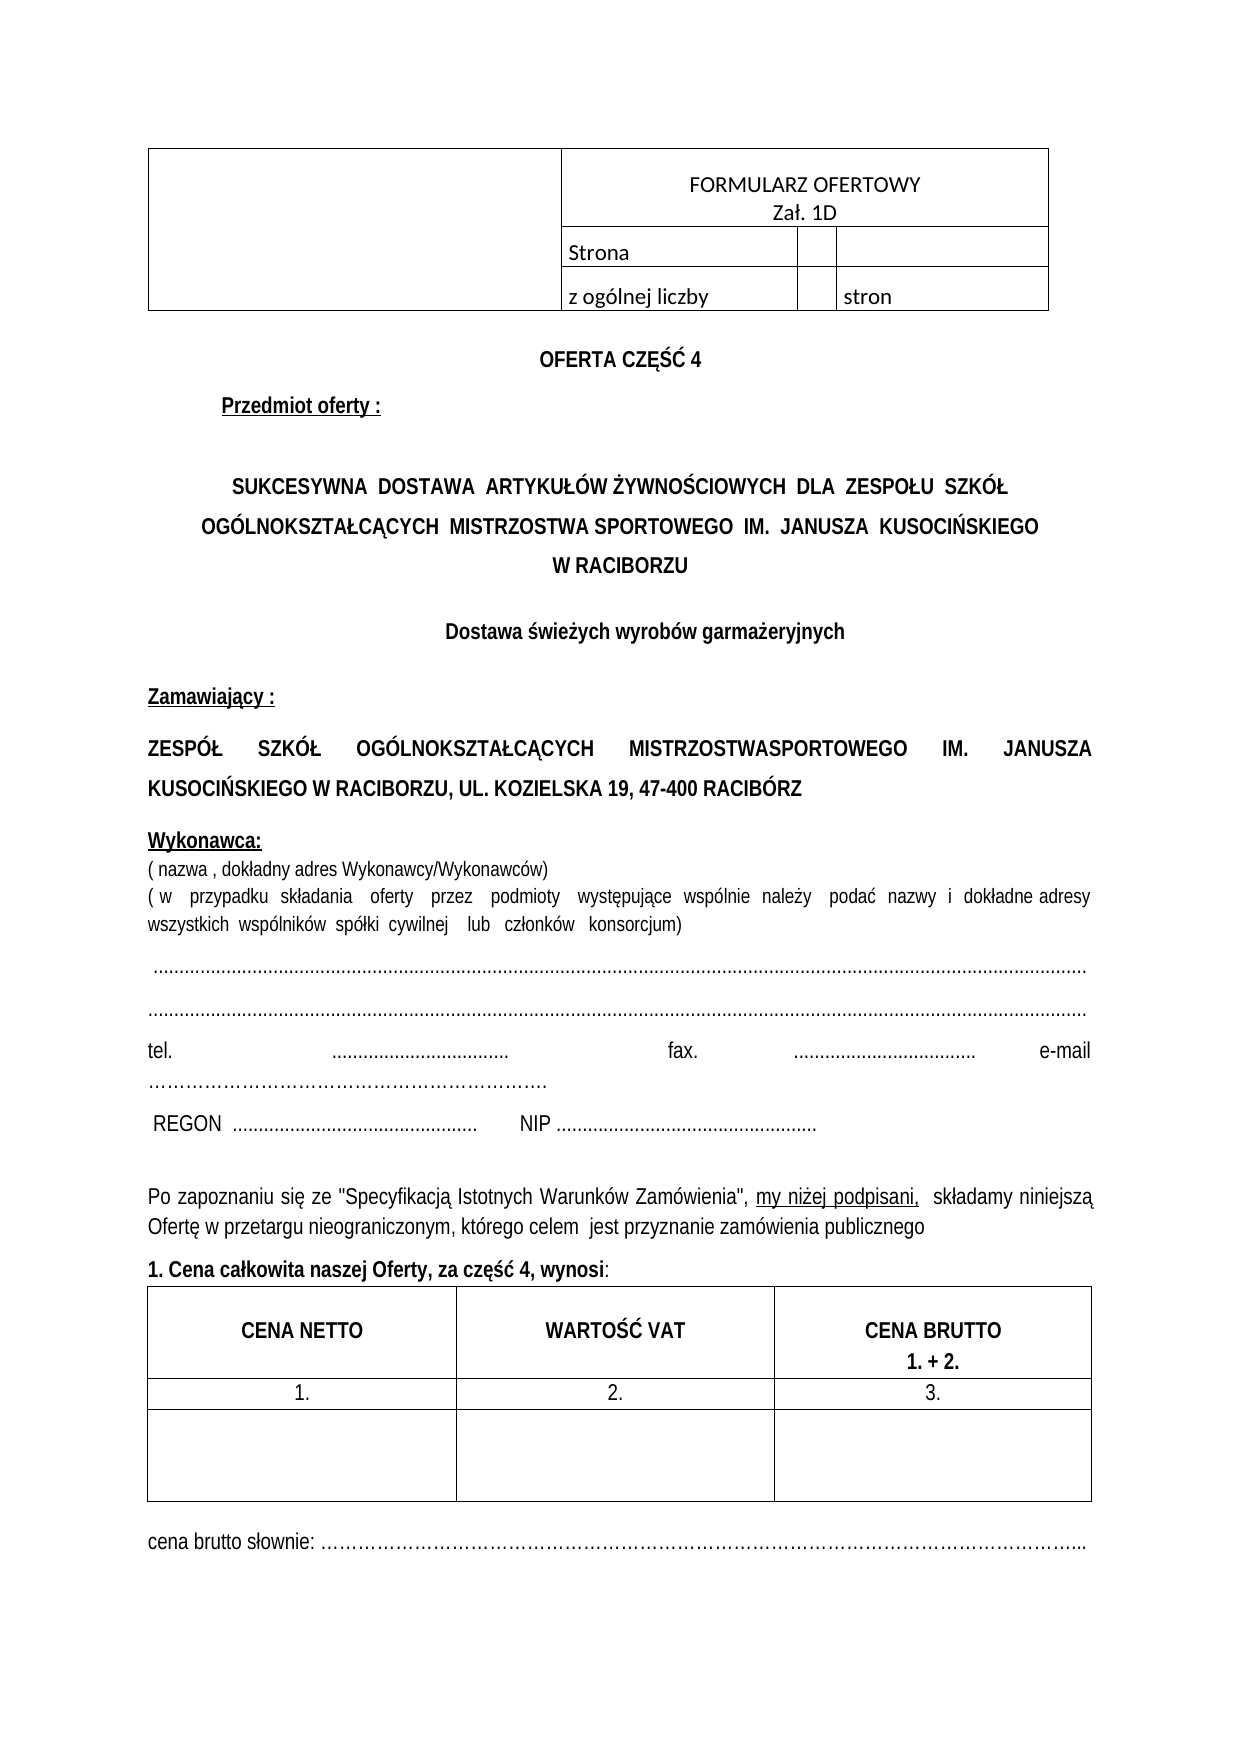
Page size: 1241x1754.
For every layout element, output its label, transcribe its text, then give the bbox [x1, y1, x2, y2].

table_cell Strona [562, 227, 797, 266]
text Zamawiający : [148, 683, 1093, 709]
table_header CENA BRUTTO 1. + 2. [775, 1287, 1091, 1378]
table_cell [457, 1410, 774, 1501]
table_cell z ogólnej liczby [562, 267, 797, 310]
text SUKCESYWNA DOSTAWA ARTYKUŁÓW ŻYWNOŚCIOWYCH DLA ZESPOŁU SZKÓŁ OGÓLNOKSZTAŁCĄCYCH MISTRZOSTWA SPORTOWEGO IM. JANUSZA KUSOCIŃSKIEGO W RACIBORZU [148, 473, 1093, 578]
text Przedmiot oferty : [148, 392, 1093, 419]
table_header WARTOŚĆ VAT [457, 1287, 774, 1378]
text ................................................................................................................................................................................... [148, 952, 1093, 978]
table_cell [798, 227, 836, 266]
table_header [149, 149, 561, 310]
text ( w przypadku składania oferty przez podmioty występujące wspólnie należy podać nazwy i dokładne adresy wszystkich wspólników spółki cywilnej lub członków konsorcjum) [148, 884, 1093, 936]
text ZESPÓŁ SZKÓŁ OGÓLNOKSZTAŁCĄCYCH MISTRZOSTWASPORTOWEGO IM. JANUSZA KUSOCIŃSKIEGO W RACIBORZU, UL. KOZIELSKA 19, 47-400 RACIBÓRZ [148, 735, 1093, 801]
text Wykonawca: [148, 827, 1093, 853]
table_header FORMULARZ OFERTOWY Zał. 1D [562, 149, 1048, 226]
text REGON ............................................... NIP .................................................. [148, 1110, 1093, 1136]
text 1. Cena całkowita naszej Oferty, za część 4, wynosi: [148, 1256, 1093, 1282]
text cena brutto słownie: …………………………………………………………………………………………………………... [148, 1528, 1093, 1554]
text .................................................................................................................................................................................... [148, 994, 1093, 1021]
text Dostawa świeżych wyrobów garmażeryjnych [198, 618, 1093, 644]
table_cell 3. [775, 1379, 1091, 1409]
text ( nazwa , dokładny adres Wykonawcy/Wykonawców) [148, 857, 1093, 881]
table_cell [148, 1410, 456, 1501]
table_cell [775, 1410, 1091, 1501]
table_cell [798, 267, 836, 310]
text tel. .................................. fax. ................................... e-mail ………………………………………………………. [148, 1037, 1093, 1094]
table_cell 1. [148, 1379, 456, 1409]
text OFERTA CZĘŚĆ 4 [148, 346, 1093, 372]
table_cell stron [837, 267, 1048, 310]
table_header CENA NETTO [148, 1287, 456, 1378]
table_cell 2. [457, 1379, 774, 1409]
text Po zapoznaniu się ze "Specyfikacją Istotnych Warunków Zamówienia", my niżej podpisani, składamy niniejszą Ofertę w przetargu nieograniczonym, którego celem jest przyznanie zamówienia publicznego [148, 1183, 1093, 1239]
table_cell [837, 227, 1048, 266]
